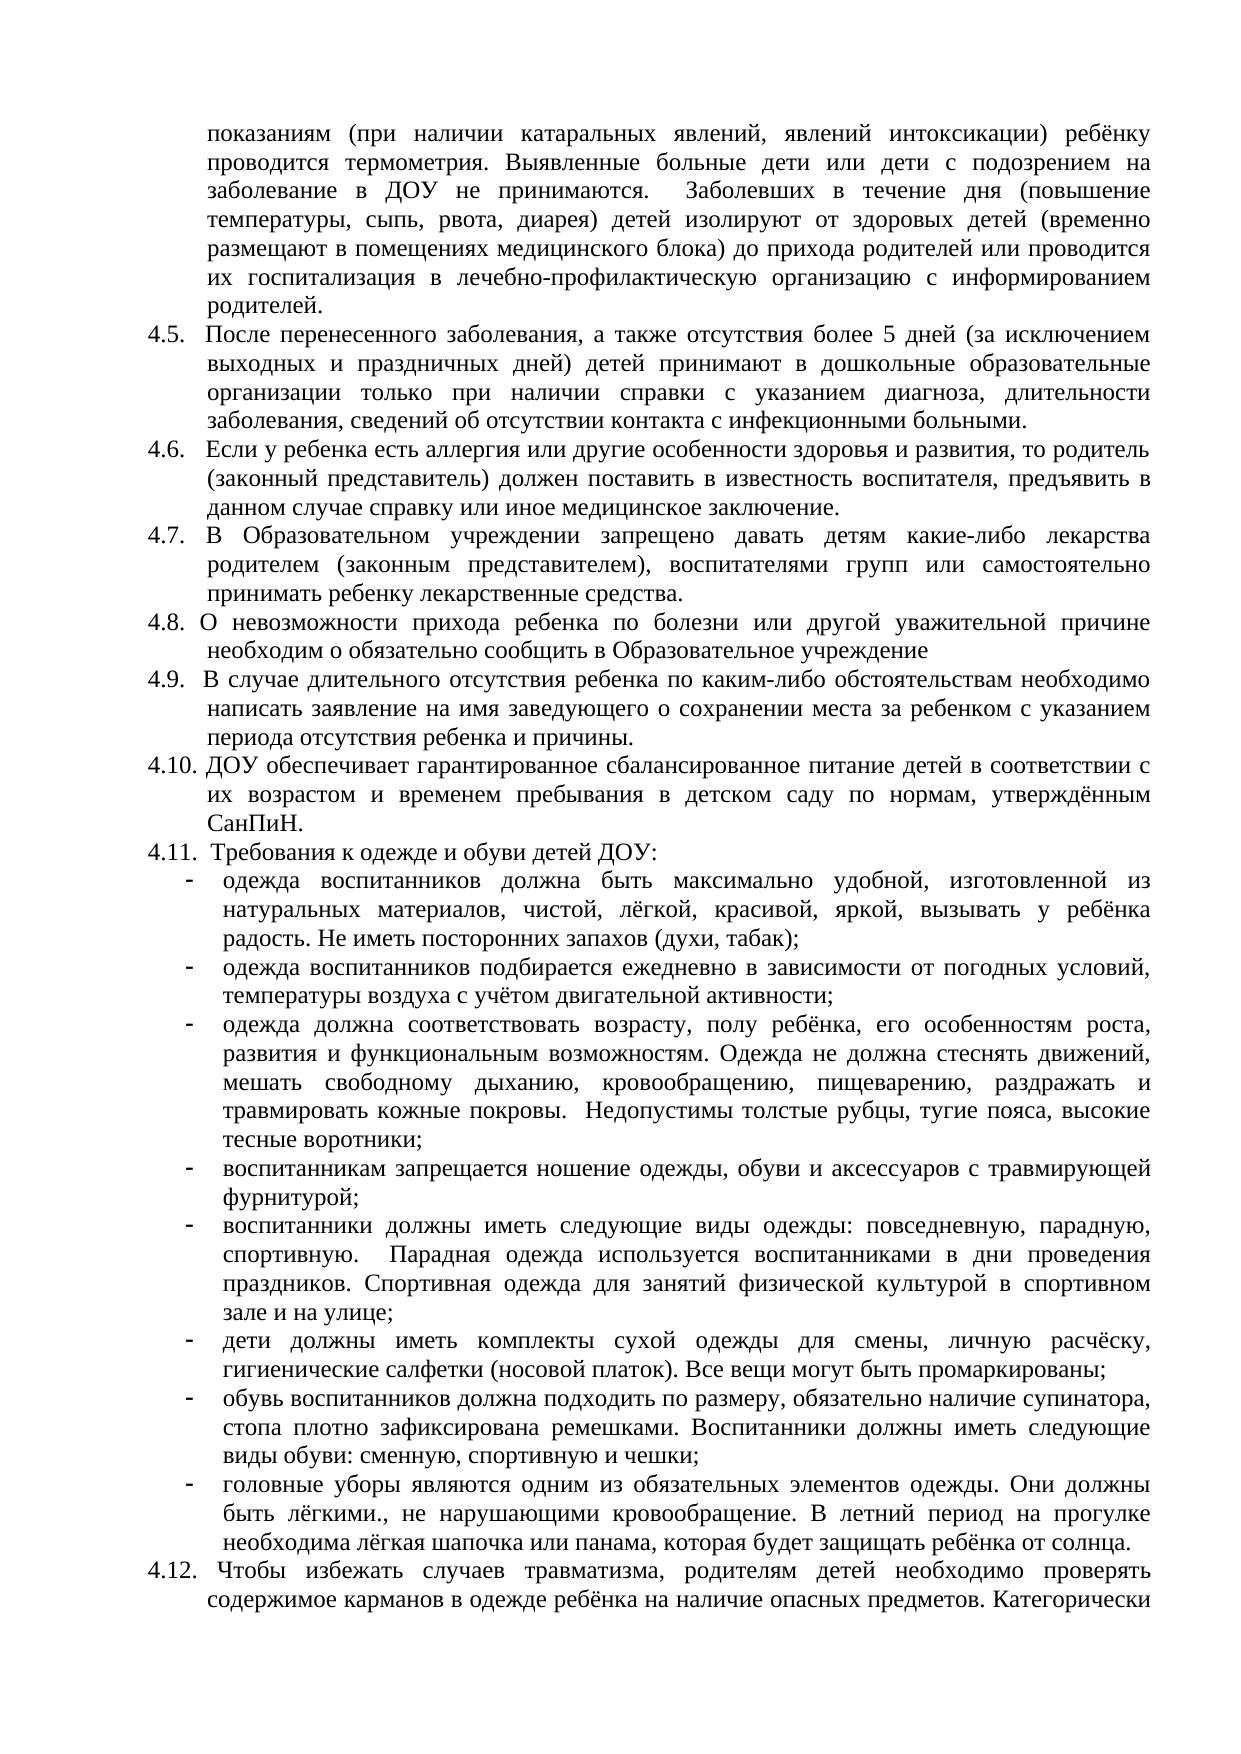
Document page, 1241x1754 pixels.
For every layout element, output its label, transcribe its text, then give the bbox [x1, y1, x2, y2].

text 4.7. В Образовательном учреждении запрещено давать детям какие-либо лекарства родителем (законным представителем), воспитателями групп или самостоятельно принимать ребенку лекарственные средства. [148, 521, 1152, 607]
list воспитанники должны иметь следующие виды одежды: повседневную, парадную, спортивную. Парадная одежда используется воспитанниками в дни проведения праздников. Спортивная одежда для занятий физической культурой в спортивном зале и на улице; [185, 1211, 1152, 1326]
list одежда воспитанников должна быть максимально удобной, изготовленной из натуральных материалов, чистой, лёгкой, красивой, яркой, вызывать у ребёнка радость. Не иметь посторонних запахов (духи, табак); [185, 866, 1152, 952]
text 4.9. В случае длительного отсутствия ребенка по каким-либо обстоятельствам необходимо написать заявление на имя заведующего о сохранении места за ребенком с указанием периода отсутствия ребенка и причины. [148, 664, 1152, 751]
list головные уборы являются одним из обязательных элементов одежды. Они должны быть лёгкими., не нарушающими кровообращение. В летний период на прогулке необходима лёгкая шапочка или панама, которая будет защищать ребёнка от солнца. [185, 1469, 1152, 1556]
text 4.8. О невозможности прихода ребенка по болезни или другой уважительной причине необходим о обязательно сообщить в Образовательное учреждение [148, 607, 1152, 664]
list обувь воспитанников должна подходить по размеру, обязательно наличие супинатора, стопа плотно зафиксирована ремешками. Воспитанники должны иметь следующие виды обуви: сменную, спортивную и чешки; [185, 1383, 1152, 1469]
list воспитанникам запрещается ношение одежды, обуви и аксессуаров с травмирующей фурнитурой; [185, 1153, 1152, 1211]
list дети должны иметь комплекты сухой одежды для смены, личную расчёску, гигиенические салфетки (носовой платок). Все вещи могут быть промаркированы; [185, 1326, 1152, 1383]
text 4.5. После перенесенного заболевания, а также отсутствия более 5 дней (за исключением выходных и праздничных дней) детей принимают в дошкольные образовательные организации только при наличии справки с указанием диагноза, длительности заболевания, сведений об отсутствии контакта с инфекционными больными. [148, 319, 1152, 434]
text 4.11. Требования к одежде и обуви детей ДОУ: [148, 837, 1152, 866]
text 4.10. ДОУ обеспечивает гарантированное сбалансированное питание детей в соответствии с их возрастом и временем пребывания в детском саду по нормам, утверждённым СанПиН. [148, 751, 1152, 837]
text 4.6. Если у ребенка есть аллергия или другие особенности здоровья и развития, то родитель (законный представитель) должен поставить в известность воспитателя, предъявить в данном случае справку или иное медицинское заключение. [148, 434, 1152, 521]
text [148, 118, 1152, 319]
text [148, 1556, 1152, 1613]
list одежда воспитанников подбирается ежедневно в зависимости от погодных условий, температуры воздуха с учётом двигательной активности; [185, 952, 1152, 1009]
list одежда должна соответствовать возрасту, полу ребёнка, его особенностям роста, развития и функциональным возможностям. Одежда не должна стеснять движений, мешать свободному дыханию, кровообращению, пищеварению, раздражать и травмировать кожные покровы. Недопустимы толстые рубцы, тугие пояса, высокие тесные воротники; [185, 1009, 1152, 1153]
